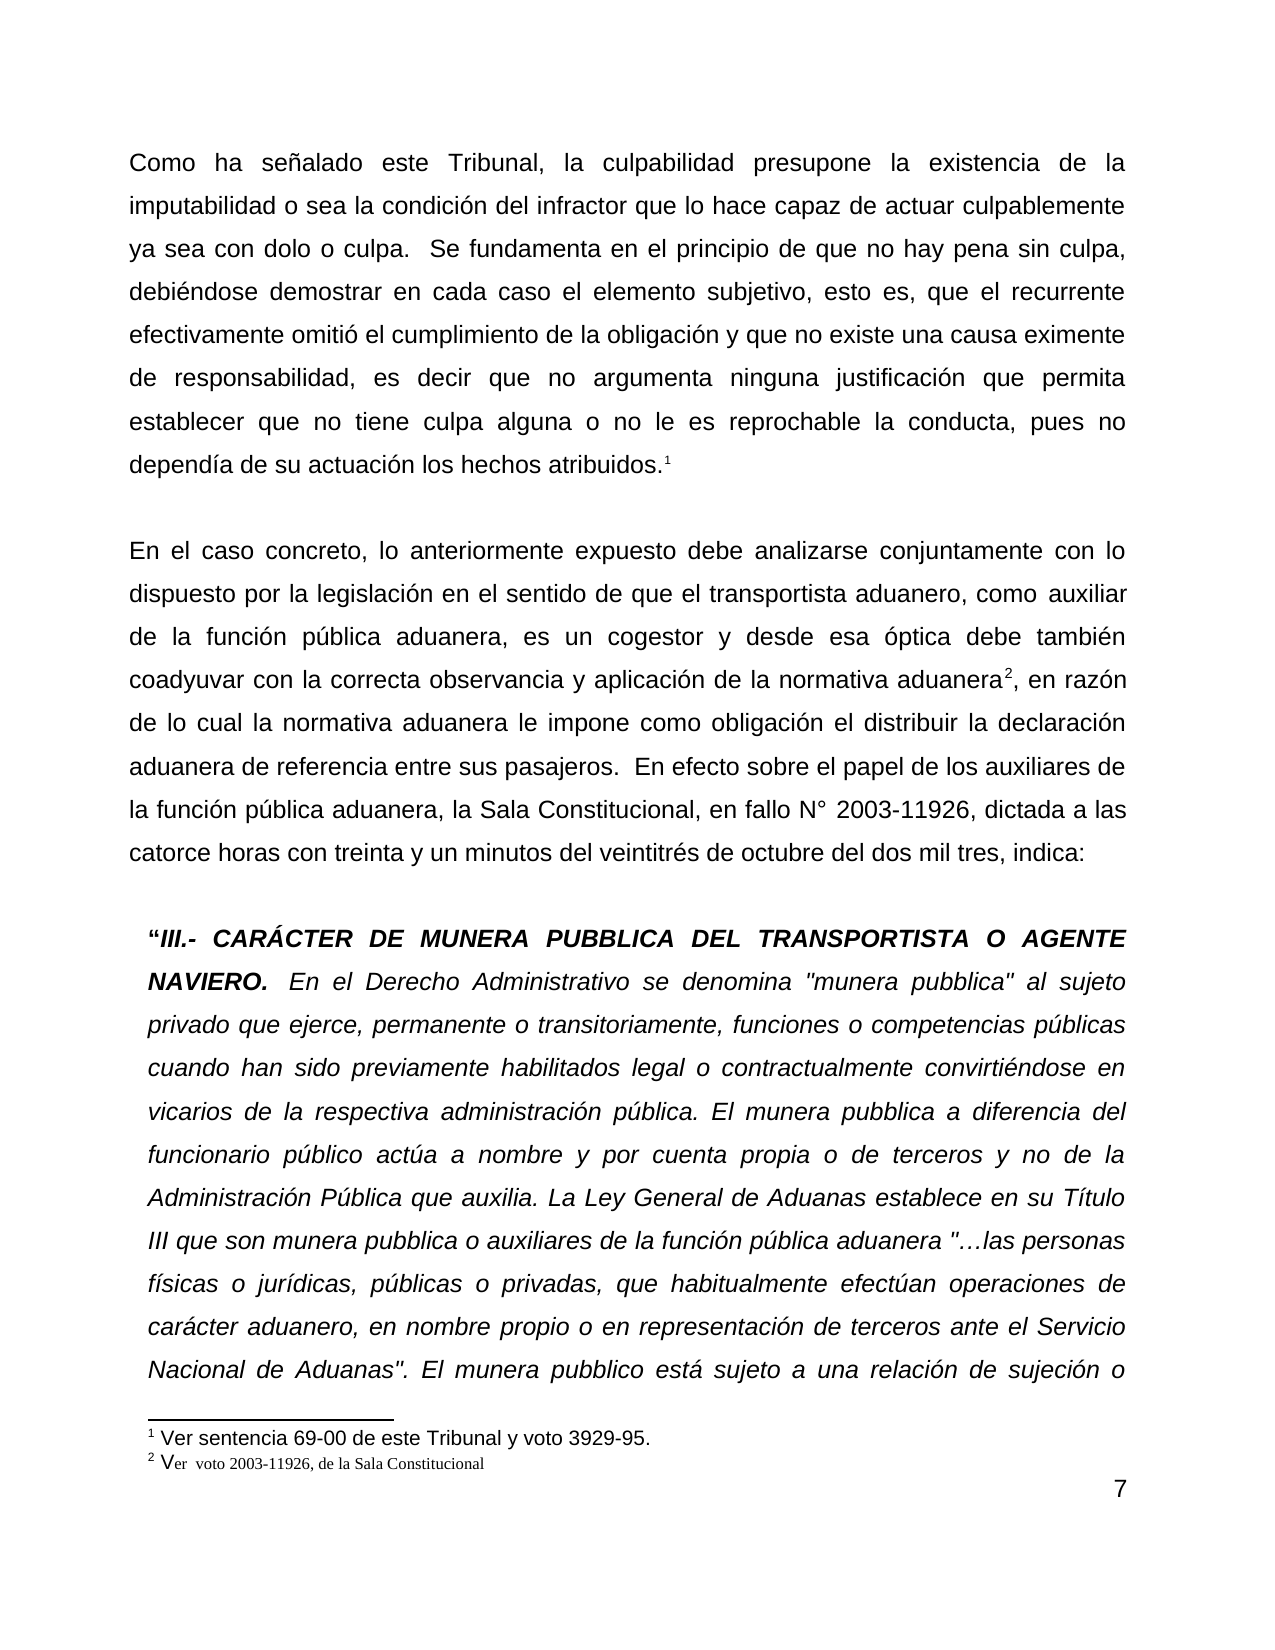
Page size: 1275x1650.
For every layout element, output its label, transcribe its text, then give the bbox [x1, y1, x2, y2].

text En el caso concreto, lo anteriormente expuesto debe analizarse conjuntamente con lo dispuesto por la legislación en el sentido de que el transportista aduanero, como auxiliar de la función pública aduanera, es un cogestor y desde esa óptica debe también coadyuvar con la correcta observancia y aplicación de la normativa aduanera, en razón de lo cual la normativa aduanera le impone como obligación el distribuir la declaración aduanera de referencia entre sus pasajeros. En efecto sobre el papel de los auxiliares de la función pública aduanera, , en fallo N° 2003-11926, dictada a las catorce horas con treinta y un minutos del veintitrés de octubre del dos mil tres, indica: [129, 536, 1127, 866]
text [148, 924, 1127, 1384]
text Como ha señalado este Tribunal, la culpabilidad presupone la existencia de la imputabilidad o sea la condición del infractor que lo hace capaz de actuar culpablemente ya sea con dolo o culpa. Se fundamenta en el principio de que no hay pena sin culpa, debiéndose demostrar en cada caso el elemento subjetivo, esto es, que el recurrente efectivamente omitió el cumplimiento de la obligación y que no existe una causa eximente de responsabilidad, es decir que no argumenta ninguna justificación que permita establecer que no tiene culpa alguna o no le es reprochable la conducta, pues no dependía de su actuación los hechos atribuidos. [129, 148, 1127, 478]
